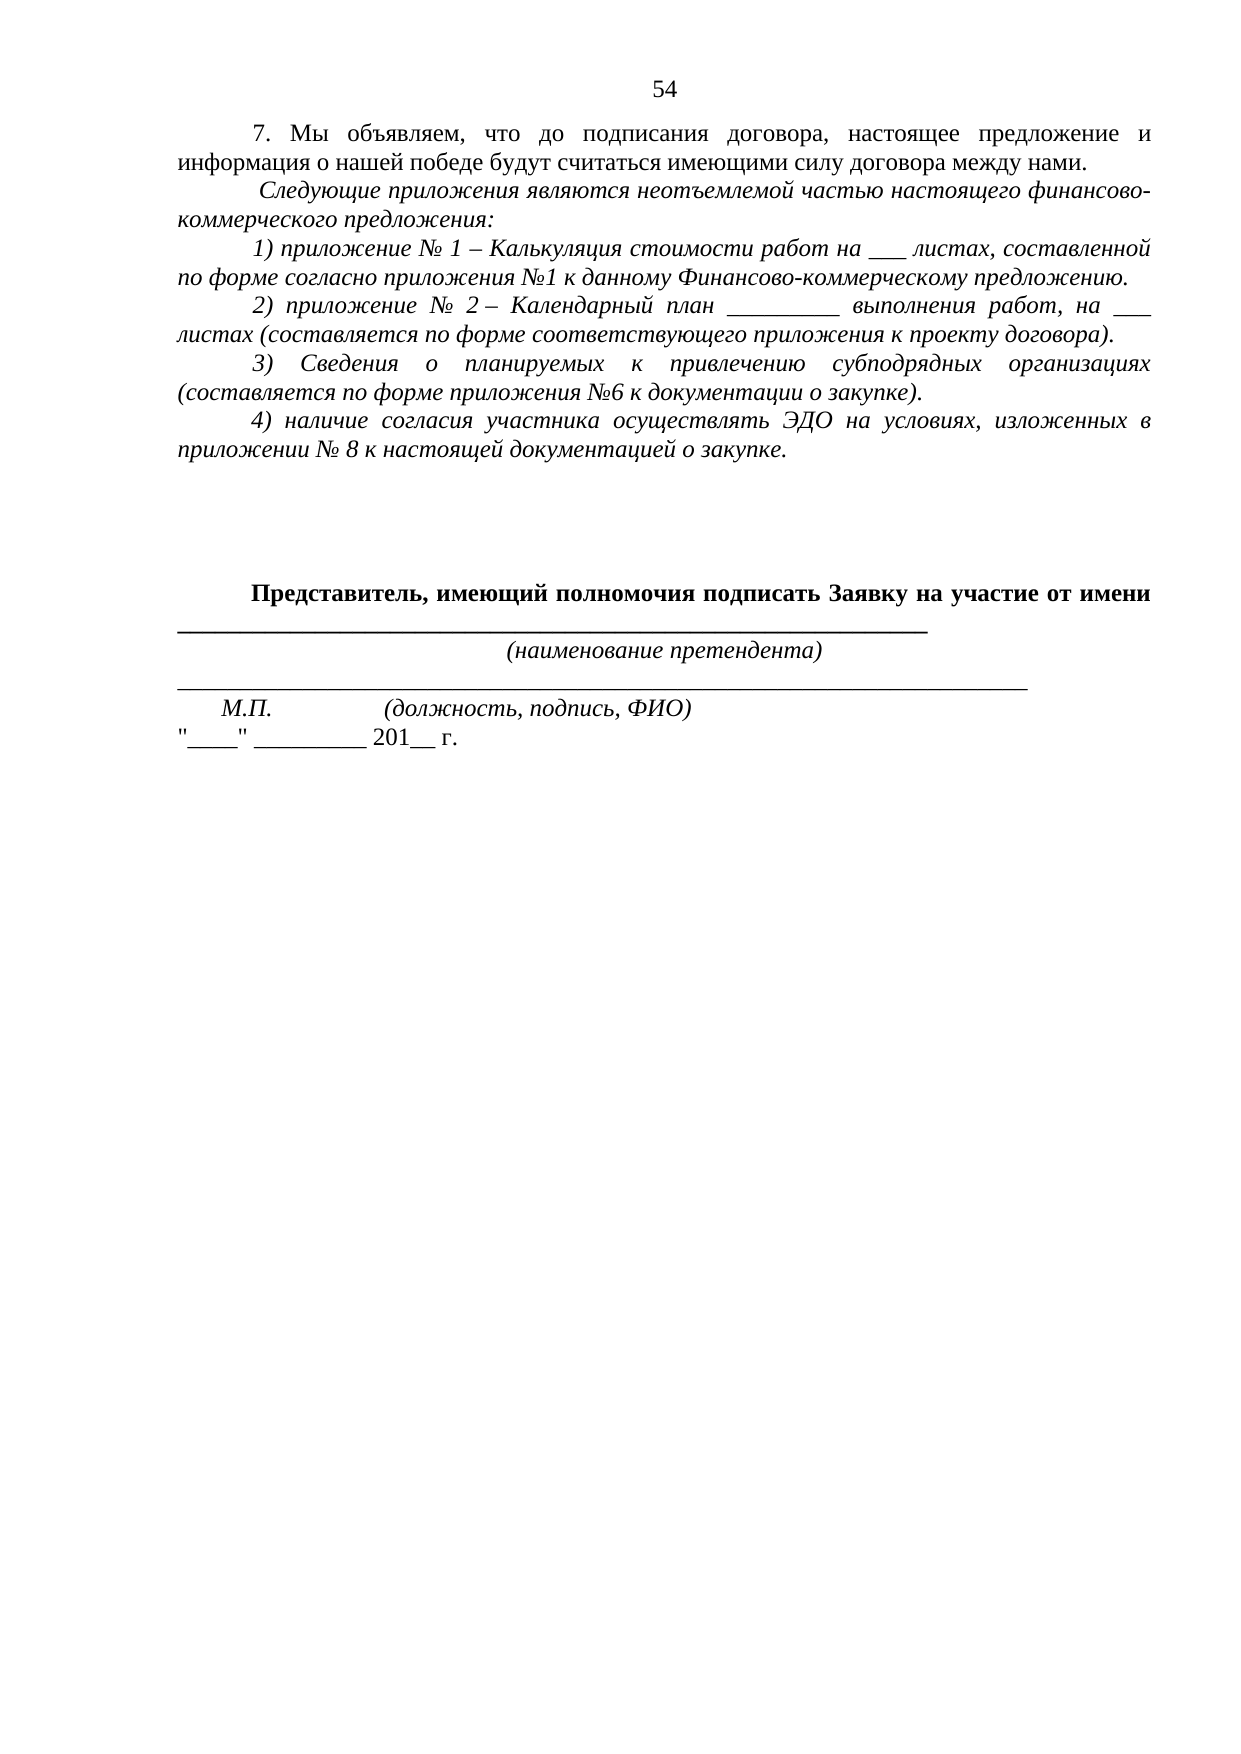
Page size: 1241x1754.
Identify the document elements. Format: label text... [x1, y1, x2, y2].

text "____" _________ 201__ г. [177, 722, 1152, 751]
text 7. Мы объявляем, что до подписания договора, настоящее предложение и информация о нашей победе будут считаться имеющими силу договора между нами. [177, 118, 1152, 176]
text (наименование претендента) [177, 636, 1152, 664]
text 1) приложение № 1 – Калькуляция стоимости работ на ___ листах, составленной по форме согласно приложения №1 к данному Финансово-коммерческому предложению. [177, 233, 1152, 291]
text Представитель, имеющий полномочия подписать Заявку на участие от имени ____________________________________________________________ [177, 578, 1152, 636]
text 2) приложение № 2 – Календарный план _________ выполнения работ, на ___ листах (составляется по форме соответствующего приложения к проекту договора). [177, 291, 1152, 348]
text 3) Сведения о планируемых к привлечению субподрядных организациях (составляется по форме приложения №6 к документации о закупке). [177, 348, 1152, 406]
text Следующие приложения являются неотъемлемой частью настоящего финансово-коммерческого предложения: [177, 176, 1152, 233]
text 4) наличие согласия участника осуществлять ЭДО на условиях, изложенных в приложении № 8 к настоящей документацией о закупке. [177, 406, 1152, 463]
text М.П. (должность, подпись, ФИО) [177, 693, 1152, 722]
text ____________________________________________________________________ [177, 664, 1152, 693]
